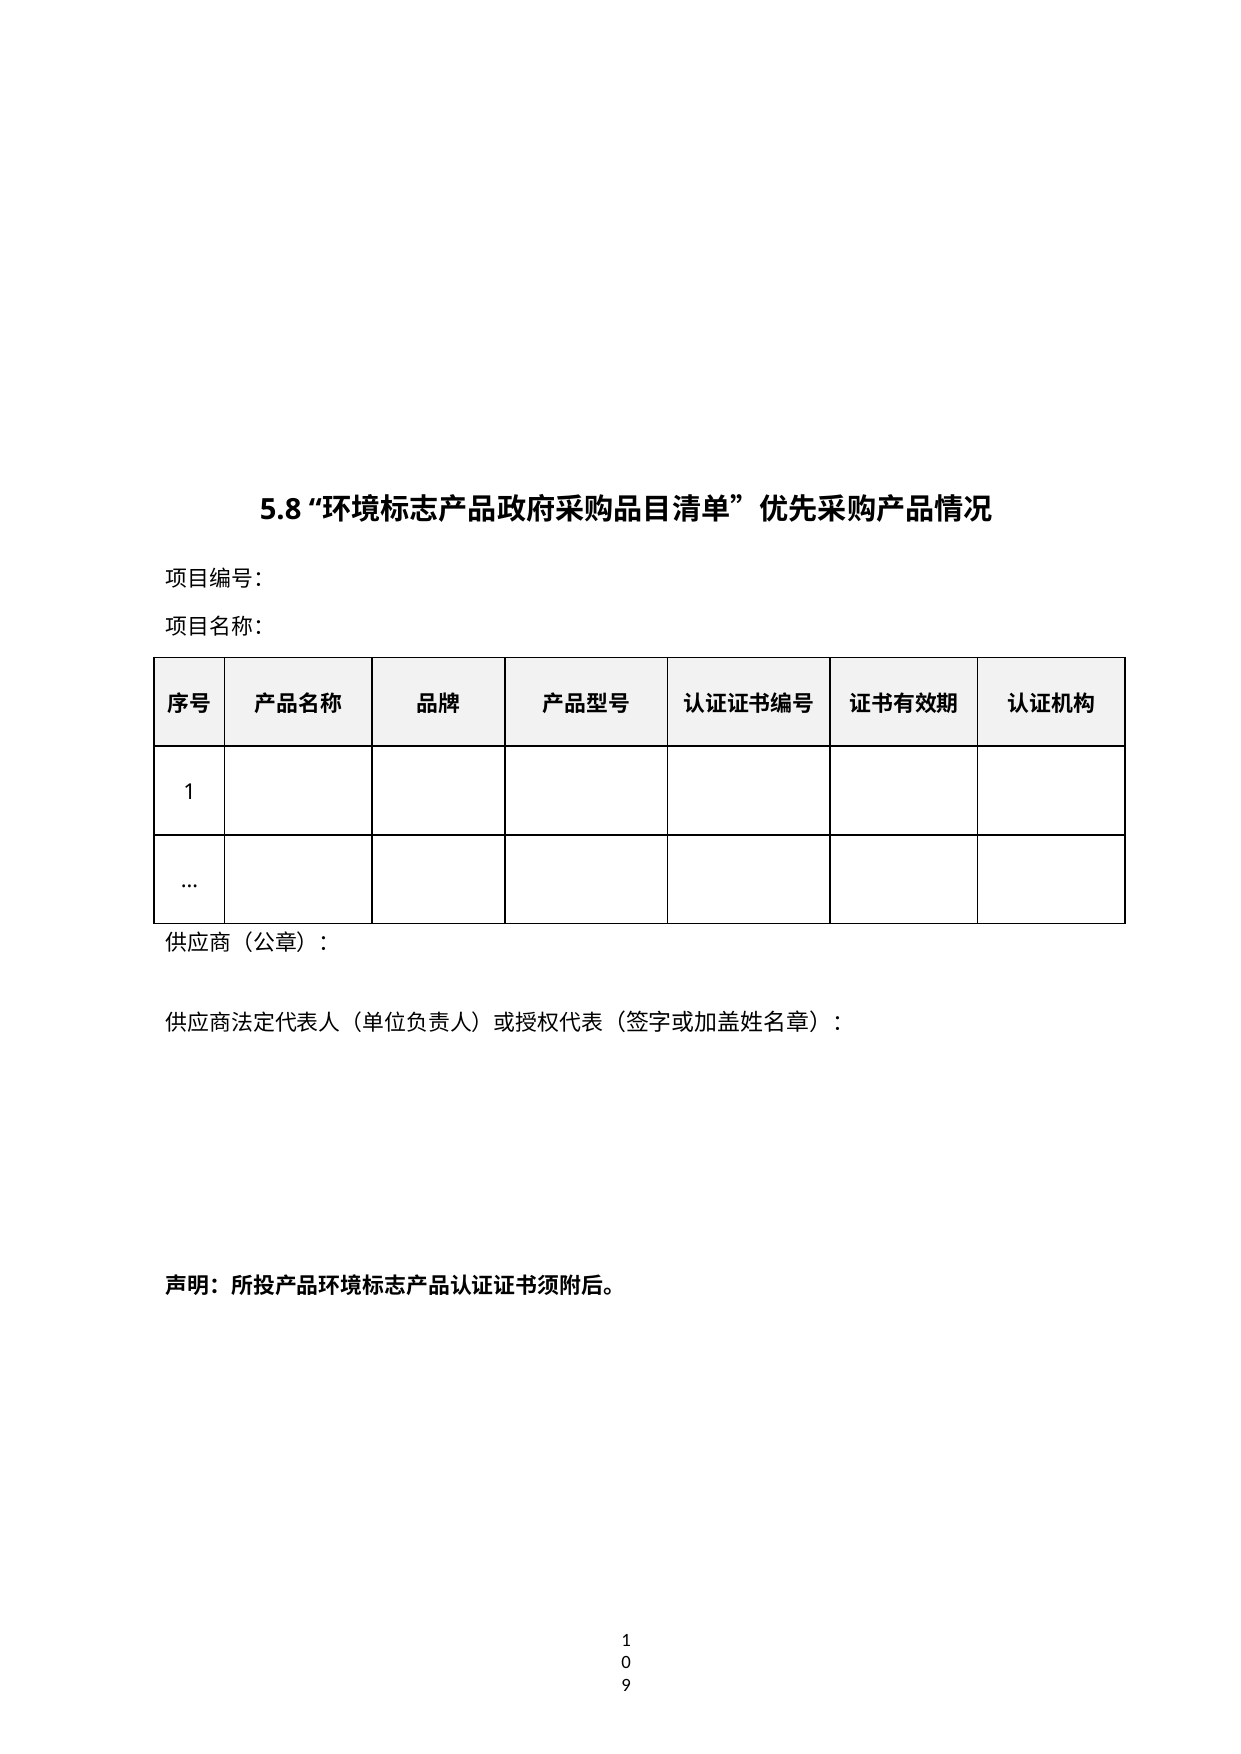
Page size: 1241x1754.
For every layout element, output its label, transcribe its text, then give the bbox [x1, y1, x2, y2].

text 供应商（公章）： [165, 924, 1087, 957]
table_header 认证证书编号 [668, 658, 829, 745]
table_header 认证机构 [978, 658, 1124, 745]
text 项目名称： [165, 608, 1087, 641]
table_cell [373, 747, 504, 834]
table_cell [506, 747, 667, 834]
table_header 证书有效期 [831, 658, 977, 745]
table_header 产品名称 [225, 658, 371, 745]
text 项目编号： [165, 560, 1087, 593]
table_cell [668, 747, 829, 834]
text 5.8 “环境标志产品政府采购品目清单”优先采购产品情况 [165, 474, 1087, 539]
table_cell [506, 836, 667, 923]
table_header 序号 [155, 658, 224, 745]
table_cell [225, 747, 371, 834]
table_cell [831, 836, 977, 923]
table_cell [225, 836, 371, 923]
table_cell [978, 747, 1124, 834]
table_cell [373, 836, 504, 923]
table_cell [831, 747, 977, 834]
table_header 品牌 [373, 658, 504, 745]
table_cell … [155, 836, 224, 923]
text 声明：所投产品环境标志产品认证证书须附后。 [165, 1268, 1087, 1300]
table_header 产品型号 [506, 658, 667, 745]
text 供应商法定代表人（单位负责人）或授权代表（签字或加盖姓名章）： [165, 988, 1087, 1053]
table_cell [978, 836, 1124, 923]
table_cell [668, 836, 829, 923]
table_cell 1 [155, 747, 224, 834]
